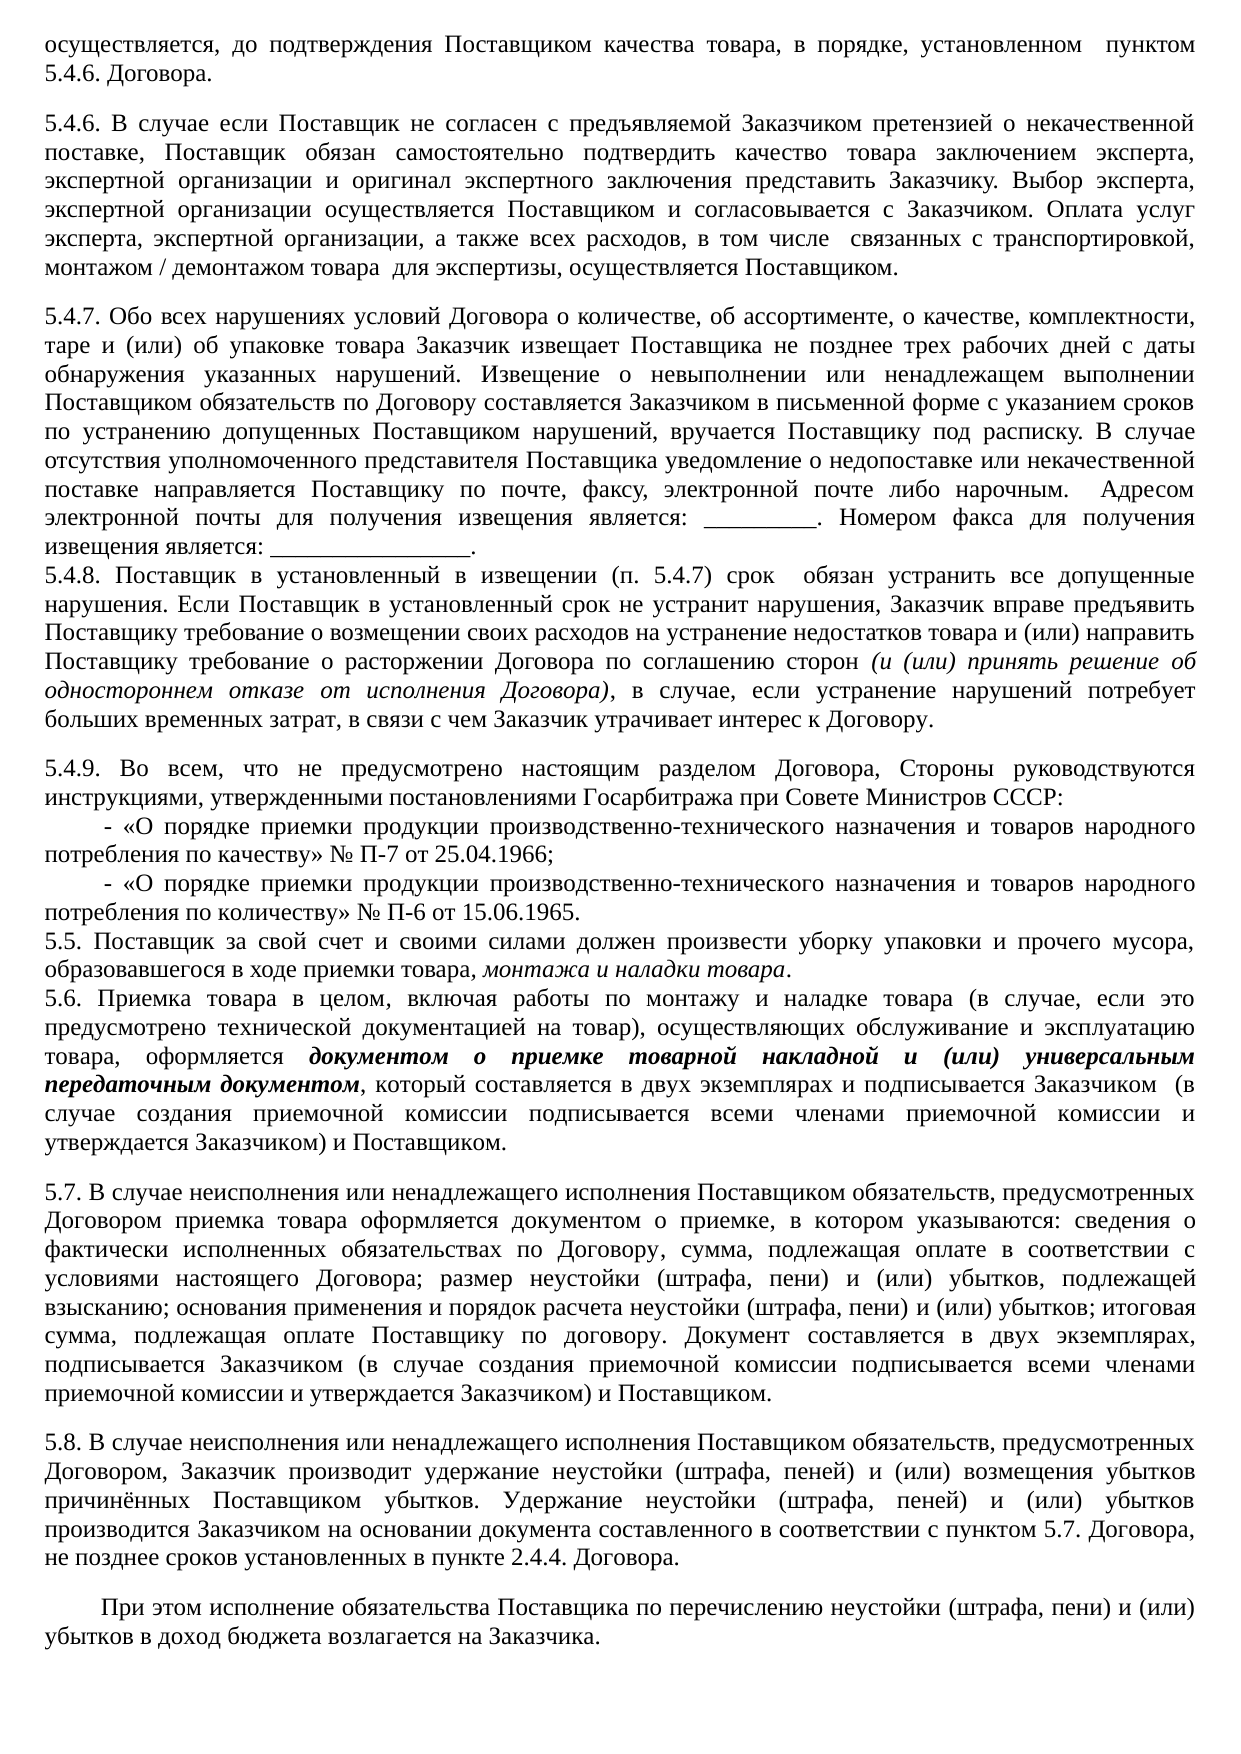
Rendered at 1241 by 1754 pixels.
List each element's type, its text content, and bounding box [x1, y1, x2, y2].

text - «О порядке приемки продукции производственно-технического назначения и товаров народного потребления по количеству» № П-6 от 15.06.1965. [44, 868, 1196, 926]
text 5.4.9. Во всем, что не предусмотрено настоящим разделом Договора, Стороны руководствуются инструкциями, утвержденными постановлениями Госарбитража при Совете Министров СССР: [44, 753, 1196, 811]
text 5.5. Поставщик за свой счет и своими силами должен произвести уборку упаковки и прочего мусора, образовавшегося в ходе приемки товара, монтажа и наладки товара. [44, 926, 1196, 983]
text 5.6. Приемка товара в целом, включая работы по монтажу и наладке товара (в случае, если это предусмотрено технической документацией на товар), осуществляющих обслуживание и эксплуатацию товара, оформляется документом о приемке товарной накладной и (или) универсальным передаточным документом, который составляется в двух экземплярах и подписывается Заказчиком (в случае создания приемочной комиссии подписывается всеми членами приемочной комиссии и утверждается Заказчиком) и Поставщиком. [44, 983, 1196, 1156]
text 5.4.7. Обо всех нарушениях условий Договора о количестве, об ассортименте, о качестве, комплектности, таре и (или) об упаковке товара Заказчик извещает Поставщика не позднее трех рабочих дней с даты обнаружения указанных нарушений. Извещение о невыполнении или ненадлежащем выполнении Поставщиком обязательств по Договору составляется Заказчиком в письменной форме с указанием сроков по устранению допущенных Поставщиком нарушений, вручается Поставщику под расписку. В случае отсутствия уполномоченного представителя Поставщика уведомление о недопоставке или некачественной поставке направляется Поставщику по почте, факсу, электронной почте либо нарочным. Адресом электронной почты для получения извещения является: _________. Номером факса для получения извещения является: ________________. [44, 301, 1196, 560]
text 5.4.6. В случае если Поставщик не согласен с предъявляемой Заказчиком претензией о некачественной поставке, Поставщик обязан самостоятельно подтвердить качество товара заключением эксперта, экспертной организации и оригинал экспертного заключения представить Заказчику. Выбор эксперта, экспертной организации осуществляется Поставщиком и согласовывается с Заказчиком. Оплата услуг эксперта, экспертной организации, а также всех расходов, в том числе связанных с транспортировкой, монтажом / демонтажом товара для экспертизы, осуществляется Поставщиком. [44, 108, 1196, 280]
text 5.7. В случае неисполнения или ненадлежащего исполнения Поставщиком обязательств, предусмотренных Договором приемка товара оформляется документом о приемке, в котором указываются: сведения о фактически исполненных обязательствах по Договору, сумма, подлежащая оплате в соответствии с условиями настоящего Договора; размер неустойки (штрафа, пени) и (или) убытков, подлежащей взысканию; основания применения и порядок расчета неустойки (штрафа, пени) и (или) убытков; итоговая сумма, подлежащая оплате Поставщику по договору. Документ составляется в двух экземплярах, подписывается Заказчиком (в случае создания приемочной комиссии подписывается всеми членами приемочной комиссии и утверждается Заказчиком) и Поставщиком. [44, 1177, 1196, 1407]
text 5.8. В случае неисполнения или ненадлежащего исполнения Поставщиком обязательств, предусмотренных Договором, Заказчик производит удержание неустойки (штрафа, пеней) и (или) возмещения убытков причинённых Поставщиком убытков. Удержание неустойки (штрафа, пеней) и (или) убытков производится Заказчиком на основании документа составленного в соответствии с пунктом 5.7. Договора, не позднее сроков установленных в пункте 2.4.4. Договора. [44, 1427, 1196, 1571]
text - «О порядке приемки продукции производственно-технического назначения и товаров народного потребления по качеству» № П-7 от 25.04.1966; [44, 811, 1196, 868]
text При этом исполнение обязательства Поставщика по перечислению неустойки (штрафа, пени) и (или) убытков в доход бюджета возлагается на Заказчика. [44, 1592, 1196, 1649]
text 5.4.8. Поставщик в установленный в извещении (п. 5.4.7) срок обязан устранить все допущенные нарушения. Если Поставщик в установленный срок не устранит нарушения, Заказчик вправе предъявить Поставщику требование о возмещении своих расходов на устранение недостатков товара и (или) направить Поставщику требование о расторжении Договора по соглашению сторон (и (или) принять решение об одностороннем отказе от исполнения Договора), в случае, если устранение нарушений потребует больших временных затрат, в связи с чем Заказчик утрачивает интерес к Договору. [44, 560, 1196, 732]
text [44, 29, 1196, 87]
